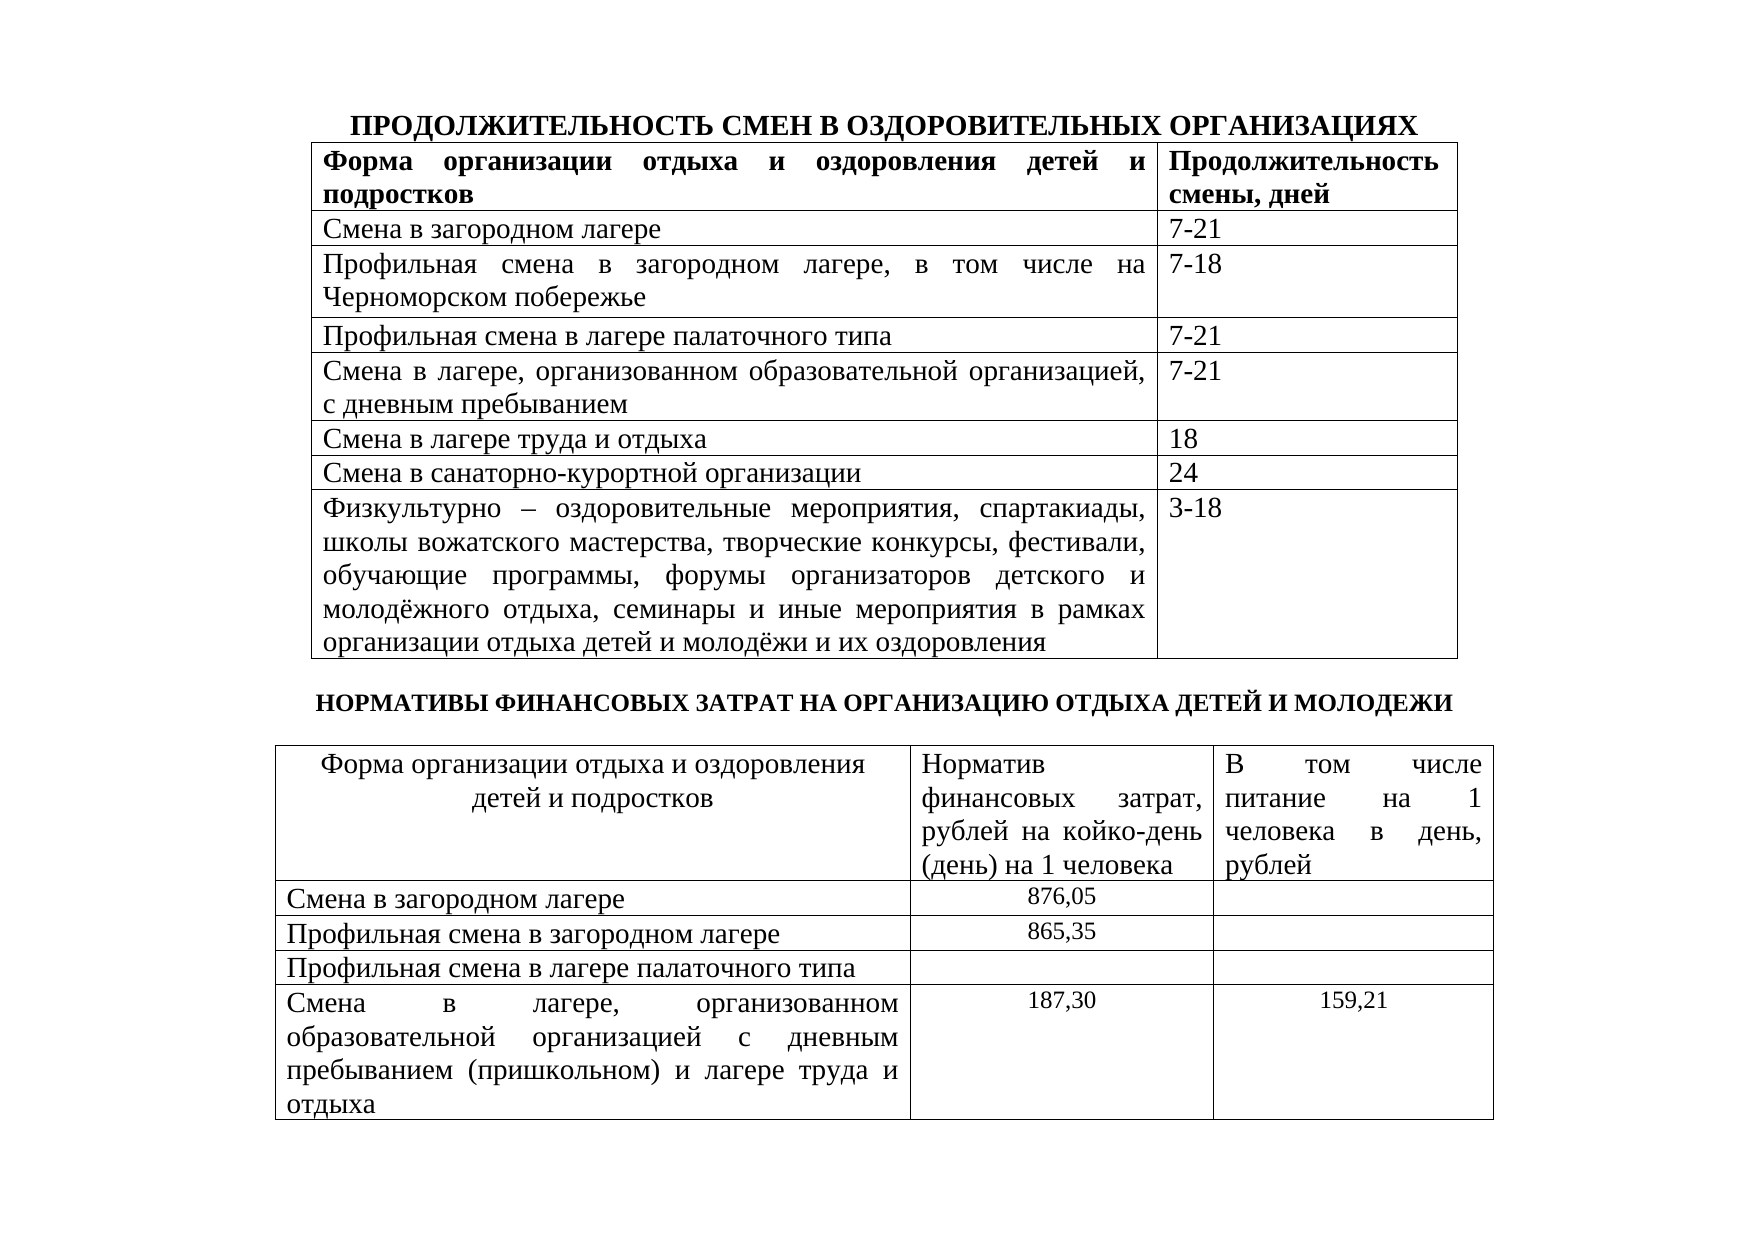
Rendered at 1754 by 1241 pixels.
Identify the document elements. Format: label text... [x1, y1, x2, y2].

table_header В том числе питание на 1 человека в день, рублей [1214, 746, 1493, 880]
table_cell Смена в загородном лагере [276, 881, 910, 915]
table_cell Смена в лагере, организованном образовательной организацией с дневным пребыванием (пришкольном) и лагере труда и отдыха [276, 985, 910, 1119]
table_cell [1214, 951, 1493, 984]
table_cell Профильная смена в лагере палаточного типа [312, 318, 1157, 352]
table_header Форма организации отдыха и оздоровления детей и подростков [276, 746, 910, 880]
table_cell 187,30 [911, 985, 1213, 1119]
table_cell 7-21 [1158, 211, 1457, 245]
table_cell Смена в санаторно-курортной организации [312, 456, 1157, 489]
table_cell 18 [1158, 421, 1457, 454]
table_header Норматив финансовых затрат, рублей на койко-день (день) на 1 человека [911, 746, 1213, 880]
text НОРМАТИВЫ ФИНАНСОВЫХ ЗАТРАТ НА ОРГАНИЗАЦИЮ ОТДЫХА ДЕТЕЙ И МОЛОДЕЖИ [89, 688, 1680, 716]
table_cell Профильная смена в лагере палаточного типа [276, 951, 910, 984]
text ПРОДОЛЖИТЕЛЬНОСТЬ СМЕН В ОЗДОРОВИТЕЛЬНЫХ ОРГАНИЗАЦИЯХ [89, 108, 1680, 142]
table_cell Смена в загородном лагере [312, 211, 1157, 245]
table_cell 876,05 [911, 881, 1213, 915]
table_header Форма организации отдыха и оздоровления детей и подростков [312, 143, 1157, 210]
table_cell 7-21 [1158, 353, 1457, 420]
table_cell Смена в лагере труда и отдыха [312, 421, 1157, 454]
table_cell [1214, 916, 1493, 949]
table_cell 865,35 [911, 916, 1213, 949]
table_cell 159,21 [1214, 985, 1493, 1119]
table_cell [1214, 881, 1493, 915]
table_cell Профильная смена в загородном лагере, в том числе на Черноморском побережье [312, 246, 1157, 317]
table_cell 7-18 [1158, 246, 1457, 317]
table_cell 24 [1158, 456, 1457, 489]
table_cell Профильная смена в загородном лагере [276, 916, 910, 949]
table_header Продолжительность смены, дней [1158, 143, 1457, 210]
table_cell [911, 951, 1213, 984]
table_cell 7-21 [1158, 318, 1457, 352]
table_cell Физкультурно – оздоровительные мероприятия, спартакиады, школы вожатского мастерства, творческие конкурсы, фестивали, обучающие программы, форумы организаторов детского и молодёжного отдыха, семинары и иные мероприятия в рамках организации отдыха детей и молодёжи и их оздоровления [312, 490, 1157, 658]
table_cell 3-18 [1158, 490, 1457, 658]
table_cell Смена в лагере, организованном образовательной организацией, с дневным пребыванием [312, 353, 1157, 420]
